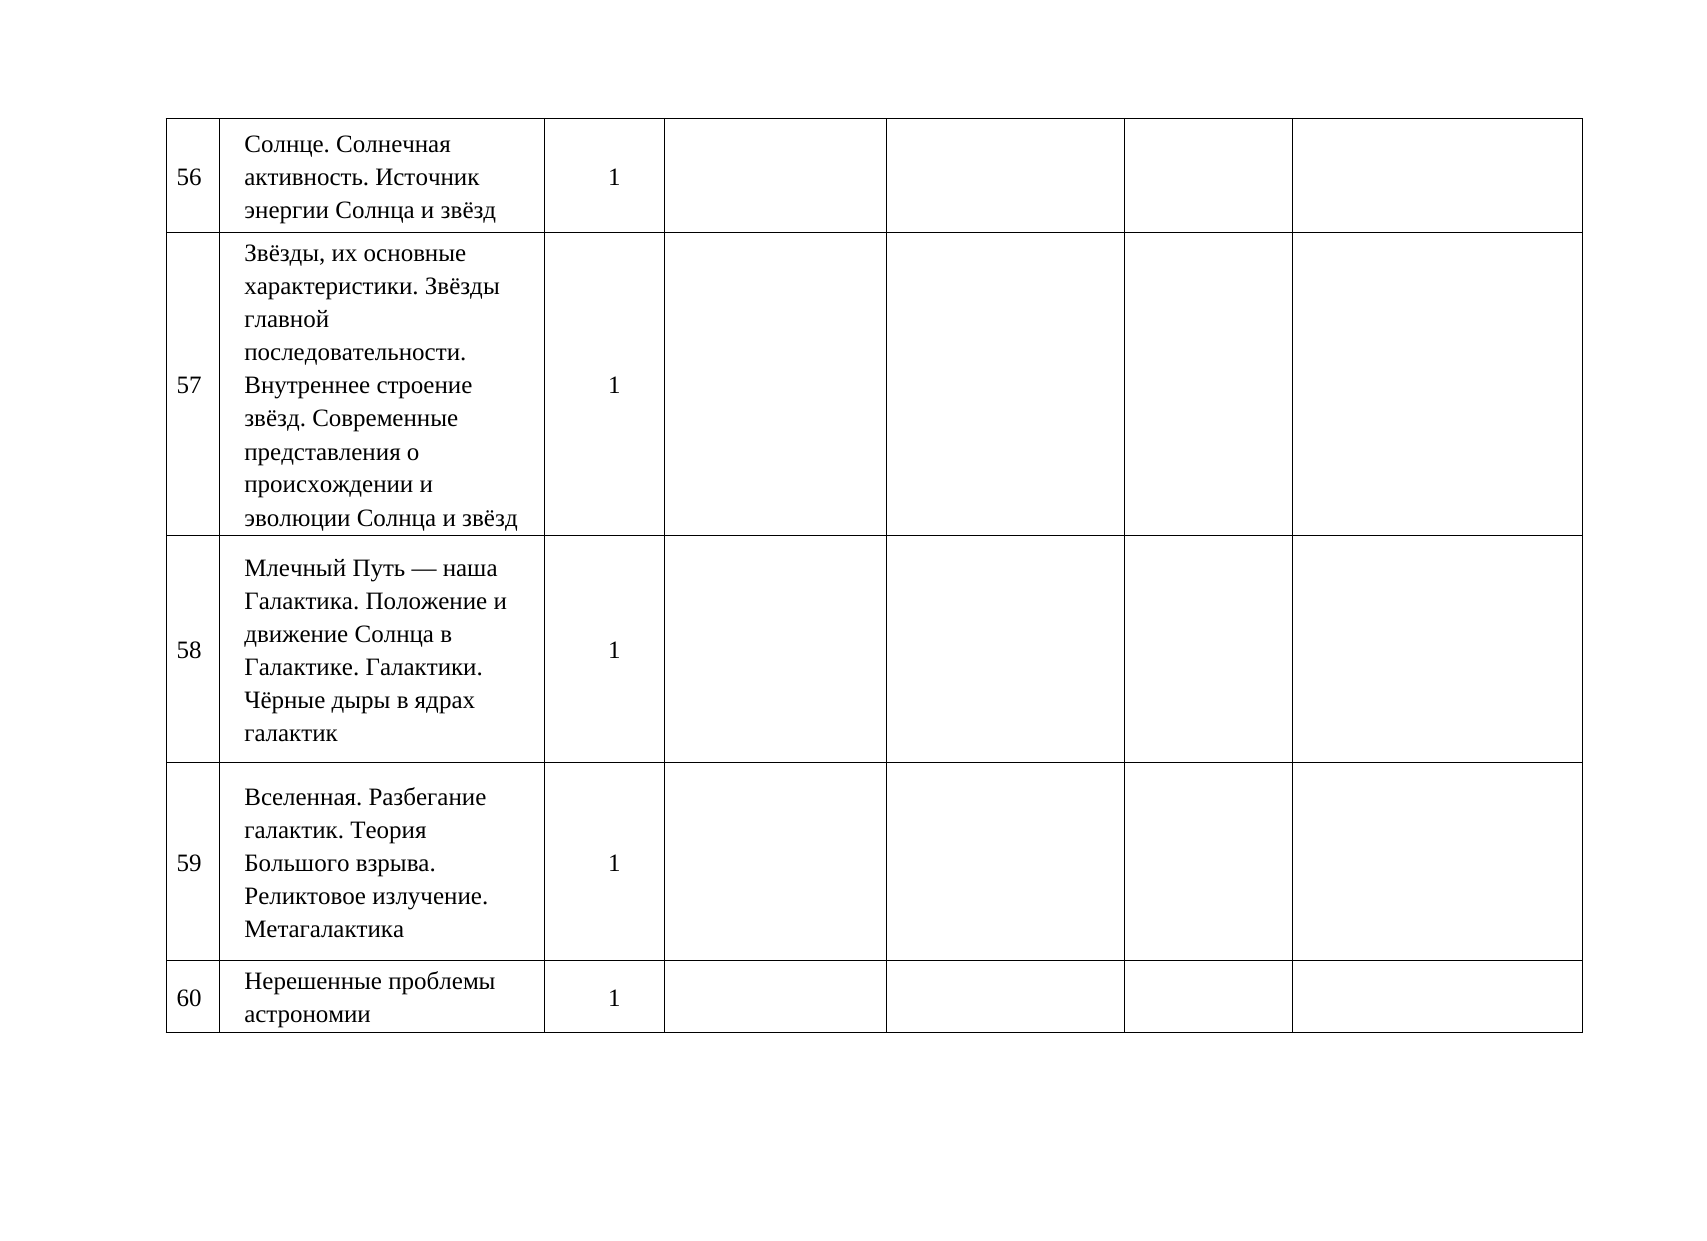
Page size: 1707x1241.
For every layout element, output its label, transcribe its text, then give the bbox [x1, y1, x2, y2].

table_cell [887, 763, 1124, 960]
table_cell [1293, 233, 1582, 535]
table_cell 1 [545, 961, 664, 1032]
table_cell [1125, 119, 1292, 232]
table_cell [887, 233, 1124, 535]
table_cell 59 [167, 763, 219, 960]
table_cell [1125, 233, 1292, 535]
table_cell [665, 119, 886, 232]
table_cell [1293, 536, 1582, 762]
table_cell 1 [545, 233, 664, 535]
table_cell 1 [545, 763, 664, 960]
table_cell [665, 536, 886, 762]
table_cell Вселенная. Разбегание галактик. Теория Большого взрыва. Реликтовое излучение. Метагалактика [220, 763, 544, 960]
table_cell [887, 119, 1124, 232]
table_cell 1 [545, 119, 664, 232]
table_cell 60 [167, 961, 219, 1032]
table_cell [887, 536, 1124, 762]
table_cell [665, 961, 886, 1032]
table_cell [1125, 961, 1292, 1032]
table_cell [1293, 119, 1582, 232]
table_cell 57 [167, 233, 219, 535]
table_cell [1125, 536, 1292, 762]
table_cell [1293, 961, 1582, 1032]
table_cell Звёзды, их основные характеристики. Звёзды главной последовательности. Внутреннее строение звёзд. Современные представления о происхождении и эволюции Солнца и звёзд [220, 233, 544, 535]
table_cell Солнце. Солнечная активность. Источник энергии Солнца и звёзд [220, 119, 544, 232]
table_cell [665, 233, 886, 535]
table_cell [1125, 763, 1292, 960]
table_cell Нерешенные проблемы астрономии [220, 961, 544, 1032]
table_cell 1 [545, 536, 664, 762]
table_cell Млечный Путь — наша Галактика. Положение и движение Солнца в Галактике. Галактики. Чёрные дыры в ядрах галактик [220, 536, 544, 762]
table_cell [887, 961, 1124, 1032]
table_cell [1293, 763, 1582, 960]
table_cell 56 [167, 119, 219, 232]
table_cell 58 [167, 536, 219, 762]
table_cell [665, 763, 886, 960]
